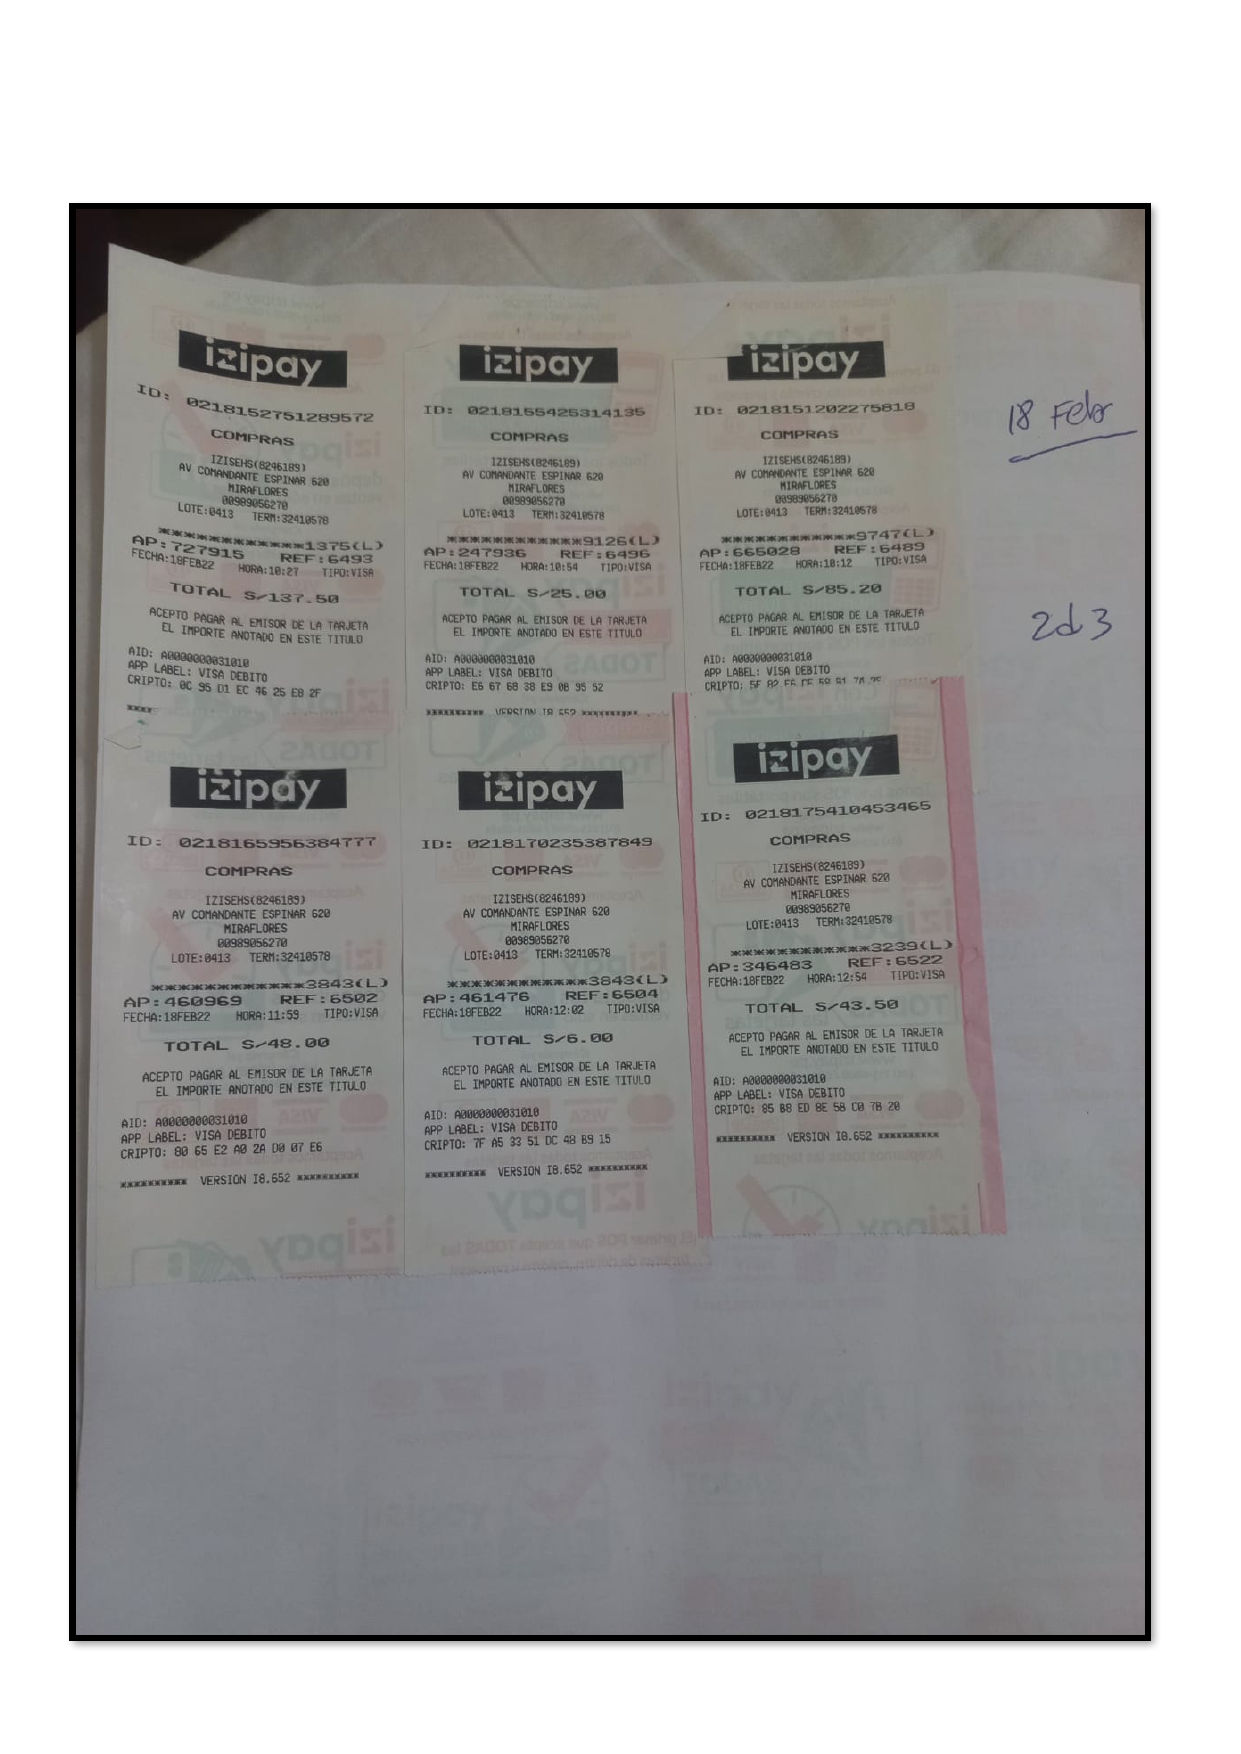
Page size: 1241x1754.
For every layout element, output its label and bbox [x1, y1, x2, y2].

picture [76, 209, 1145, 1635]
